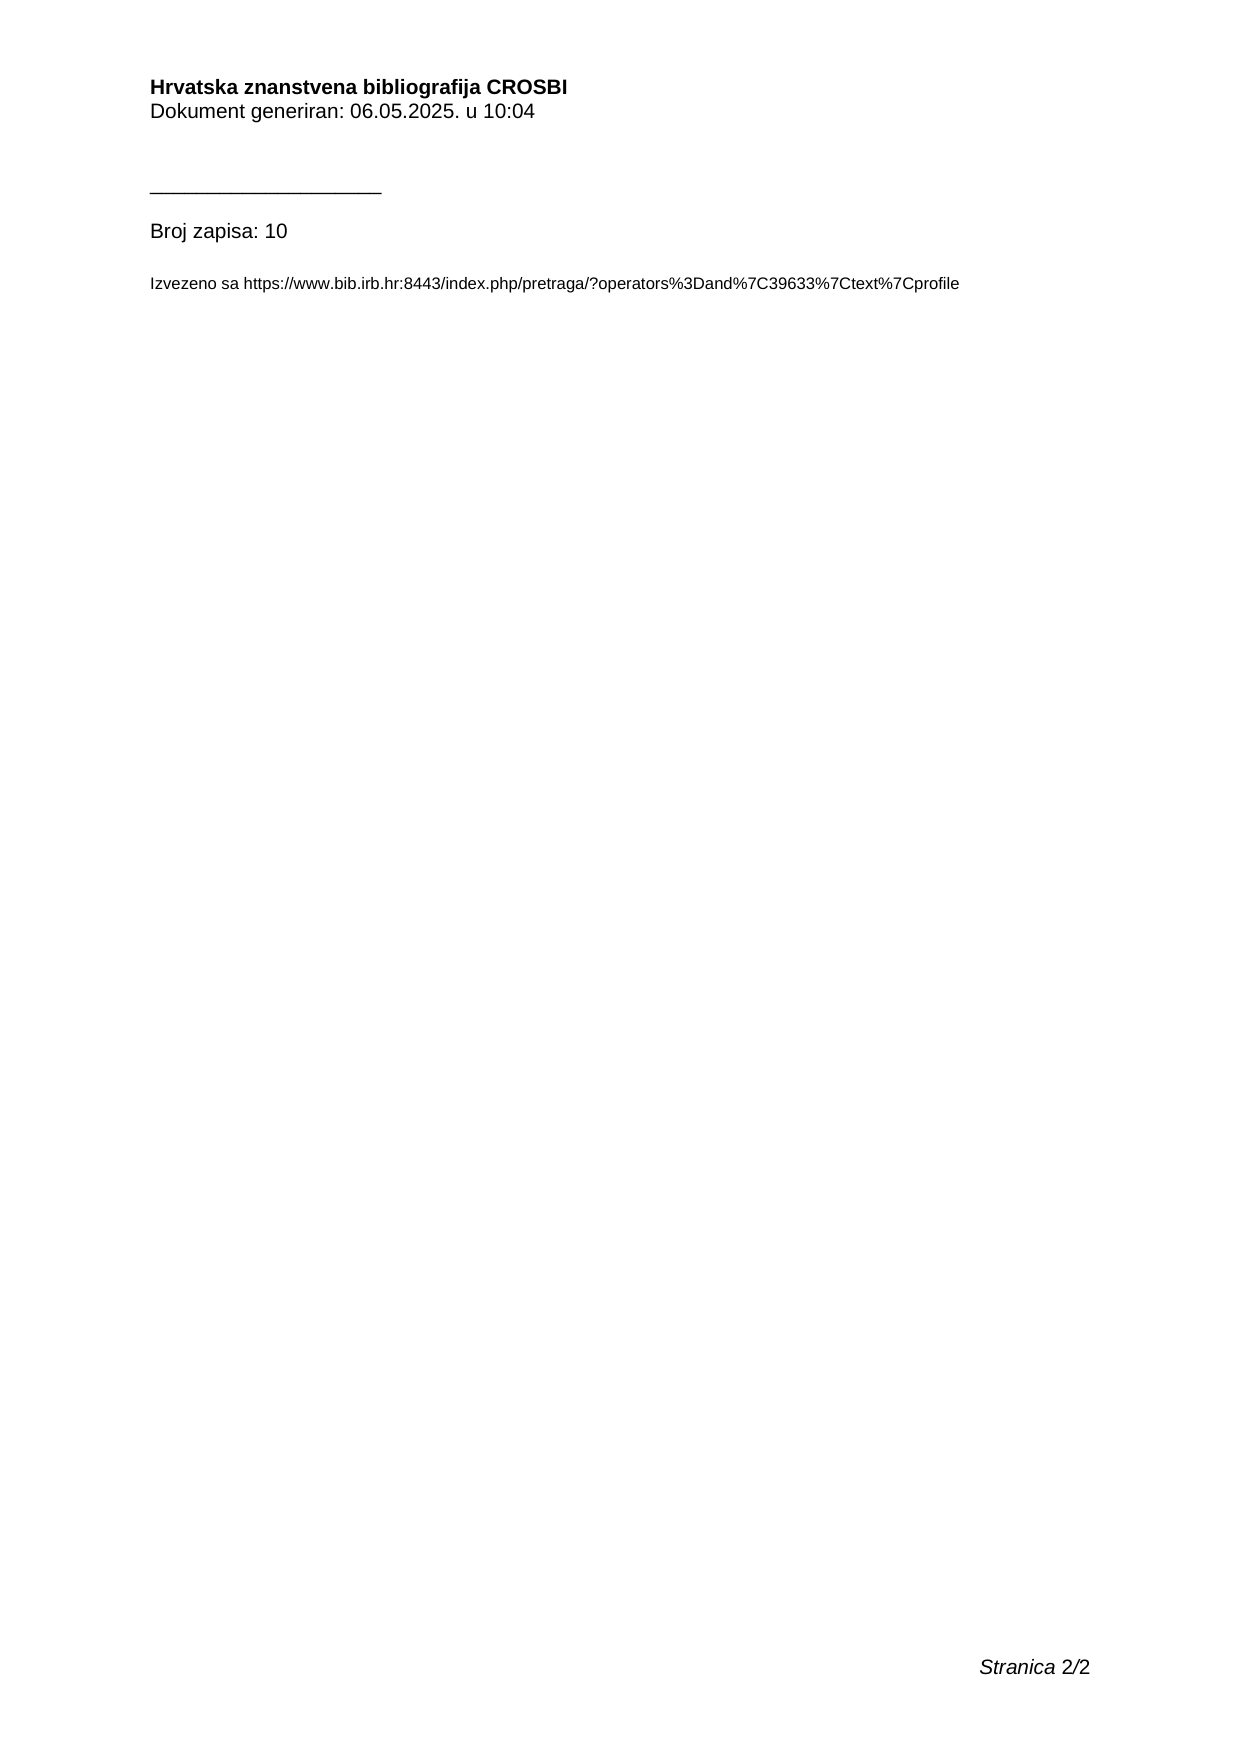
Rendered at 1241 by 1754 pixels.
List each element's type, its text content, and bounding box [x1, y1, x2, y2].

text Izvezeno sa https://www.bib.irb.hr:8443/index.php/pretraga/?operators%3Dand%7C39633%7Ctext%7Cprofile [150, 274, 1090, 293]
text Broj zapisa: 10 [150, 219, 1090, 243]
text ____________________ [150, 171, 1090, 195]
